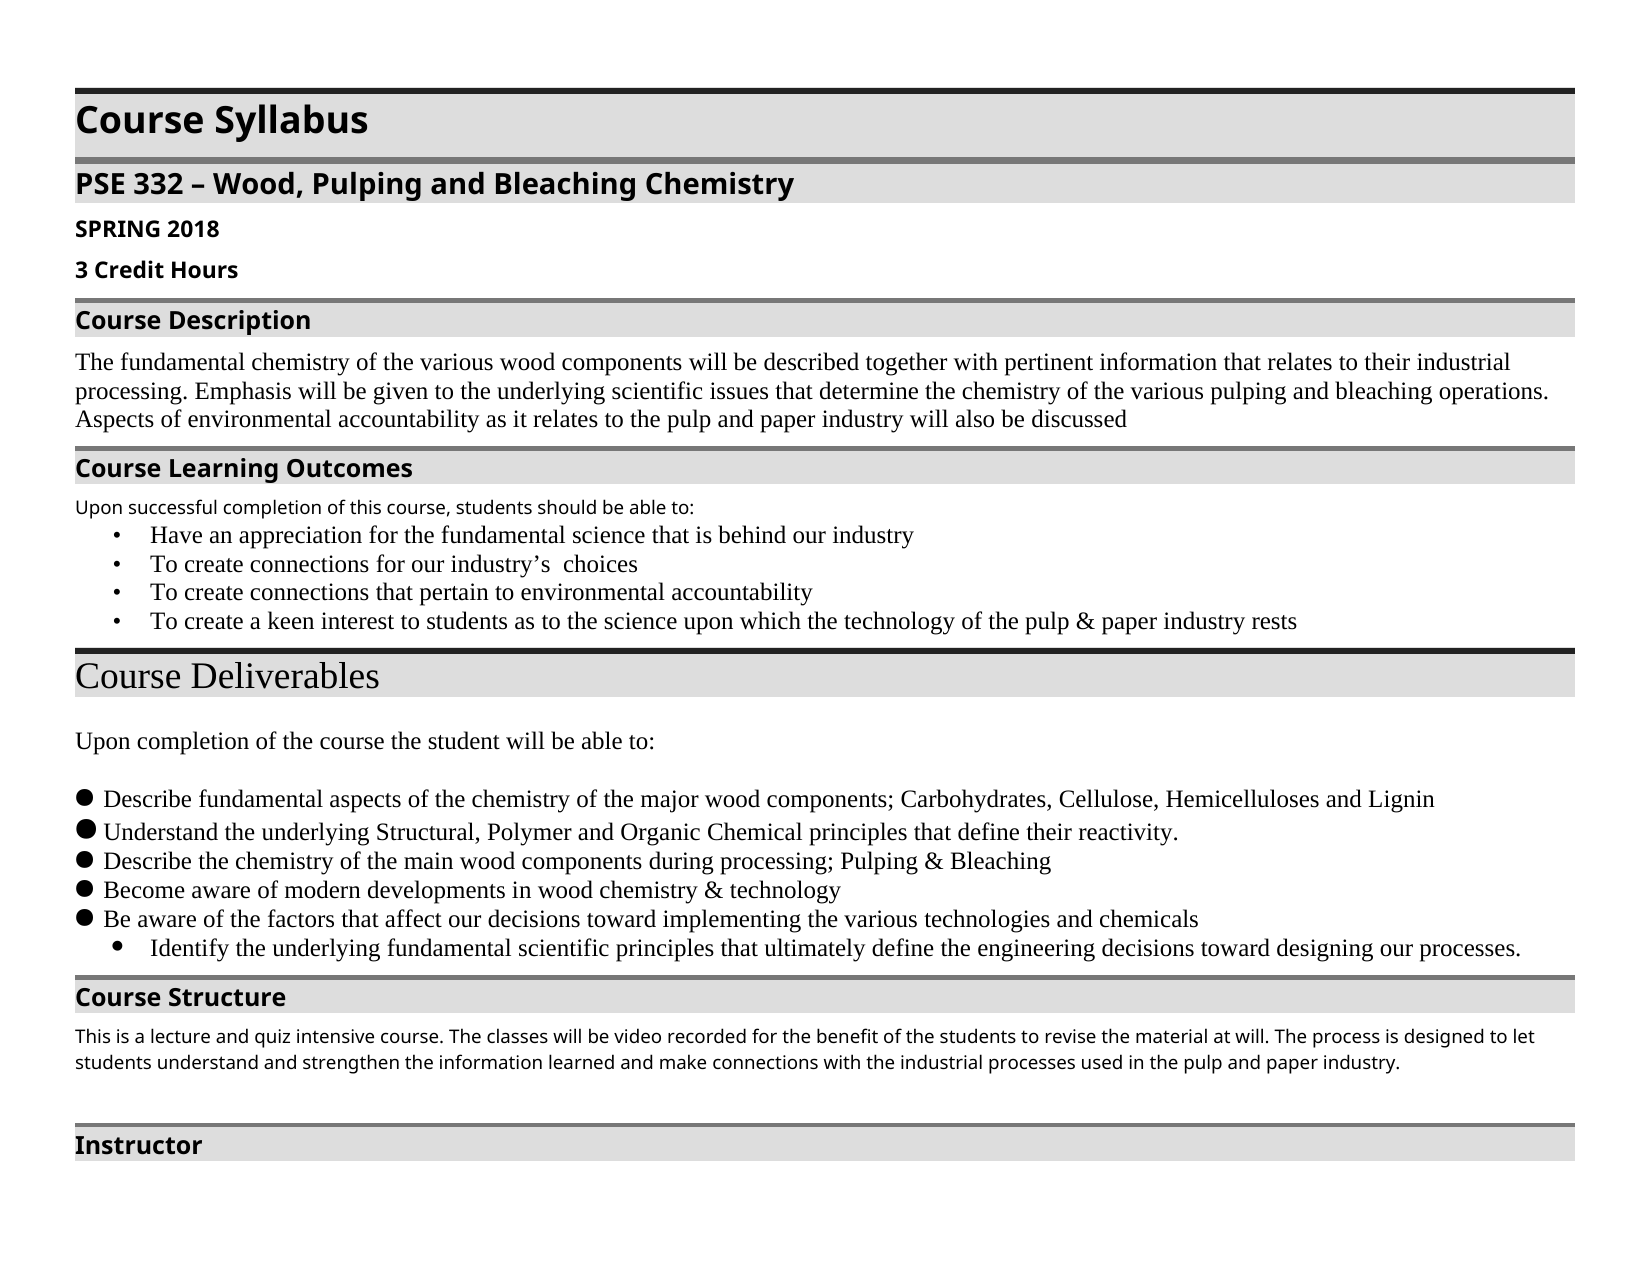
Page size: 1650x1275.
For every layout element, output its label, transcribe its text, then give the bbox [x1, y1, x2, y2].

list Have an appreciation for the fundamental science that is behind our industry [112, 520, 1575, 549]
text 3 Credit Hours [75, 254, 1575, 286]
subtitle Describe fundamental aspects of the chemistry of the major wood components; Carbohydrates, Cellulose, Hemicelluloses and Lignin [75, 784, 1575, 813]
list To create connections for our industry’s choices [112, 549, 1575, 577]
subtitle Course Structure [75, 980, 1575, 1013]
subtitle Understand the underlying Structural, Polymer and Organic Chemical principles that define their reactivity. [75, 813, 1575, 846]
subtitle Be aware of the factors that affect our decisions toward implementing the various technologies and chemicals [75, 904, 1575, 933]
subtitle Become aware of modern developments in wood chemistry & technology [75, 875, 1575, 904]
subtitle Course Syllabus [75, 94, 1575, 145]
text Upon successful completion of this course, students should be able to: [75, 494, 1575, 520]
subtitle Identify the underlying fundamental scientific principles that ultimately define the engineering decisions toward designing our processes. [112, 933, 1537, 962]
subtitle Course Deliverables [75, 654, 1575, 697]
subtitle Describe the chemistry of the main wood components during processing; Pulping & Bleaching [75, 846, 1575, 875]
subtitle Instructor [75, 1127, 1575, 1161]
text Upon completion of the course the student will be able to: [75, 726, 1575, 755]
subtitle PSE 332 – Wood, Pulping and Bleaching Chemistry [75, 164, 1575, 203]
text The fundamental chemistry of the various wood components will be described together with pertinent information that relates to their industrial processing. Emphasis will be given to the underlying scientific issues that determine the chemistry of the various pulping and bleaching operations. Aspects of environmental accountability as it relates to the pulp and paper industry will also be discussed [75, 347, 1575, 433]
text SPRING 2018 [75, 213, 1575, 244]
subtitle Course Learning Outcomes [75, 451, 1575, 484]
list To create connections that pertain to environmental accountability [112, 577, 1575, 606]
list To create a keen interest to students as to the science upon which the technology of the pulp & paper industry rests [112, 606, 1575, 635]
text This is a lecture and quiz intensive course. The classes will be video recorded for the benefit of the students to revise the material at will. The process is designed to let students understand and strengthen the information learned and make connections with the industrial processes used in the pulp and paper industry. [75, 1023, 1575, 1074]
subtitle Course Description [75, 303, 1575, 337]
